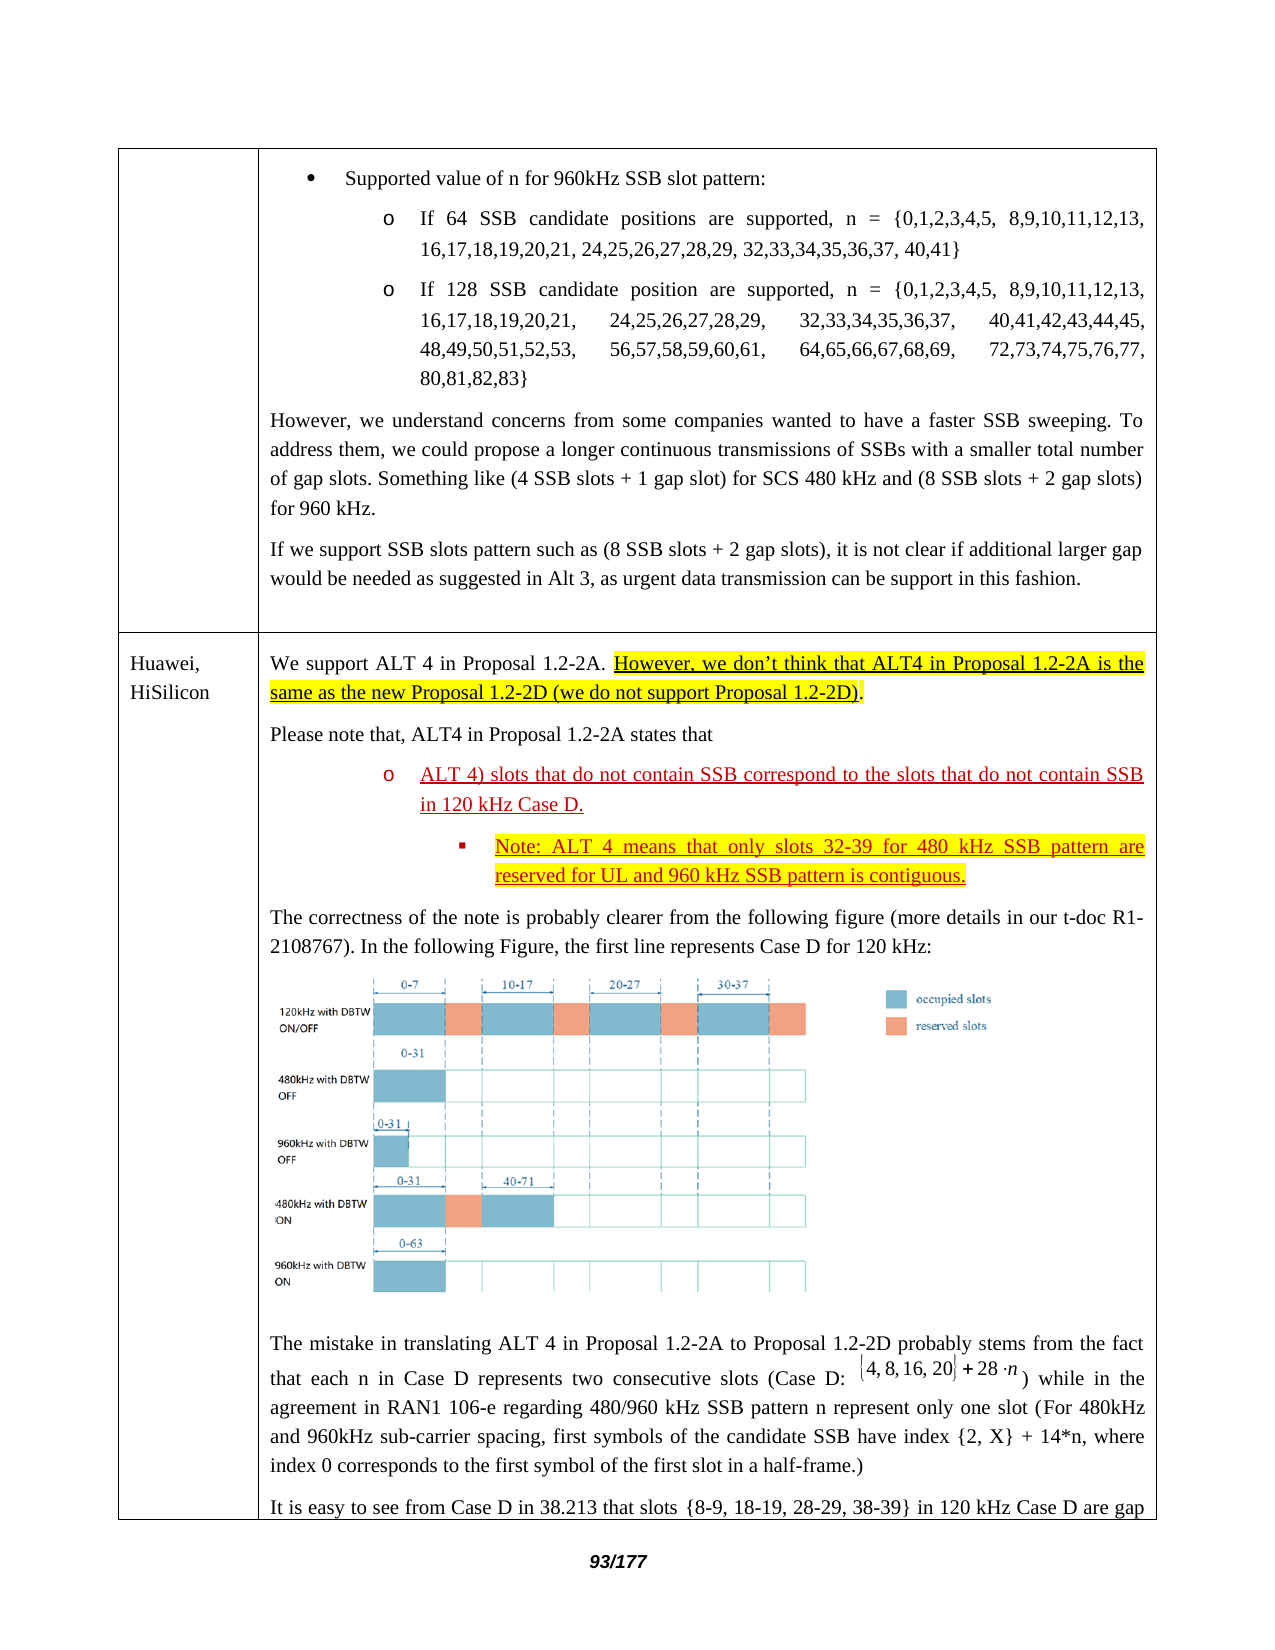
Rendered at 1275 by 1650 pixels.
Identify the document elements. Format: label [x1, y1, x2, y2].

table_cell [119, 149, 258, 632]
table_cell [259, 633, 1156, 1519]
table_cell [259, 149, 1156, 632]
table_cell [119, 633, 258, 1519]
picture [269, 970, 995, 1313]
